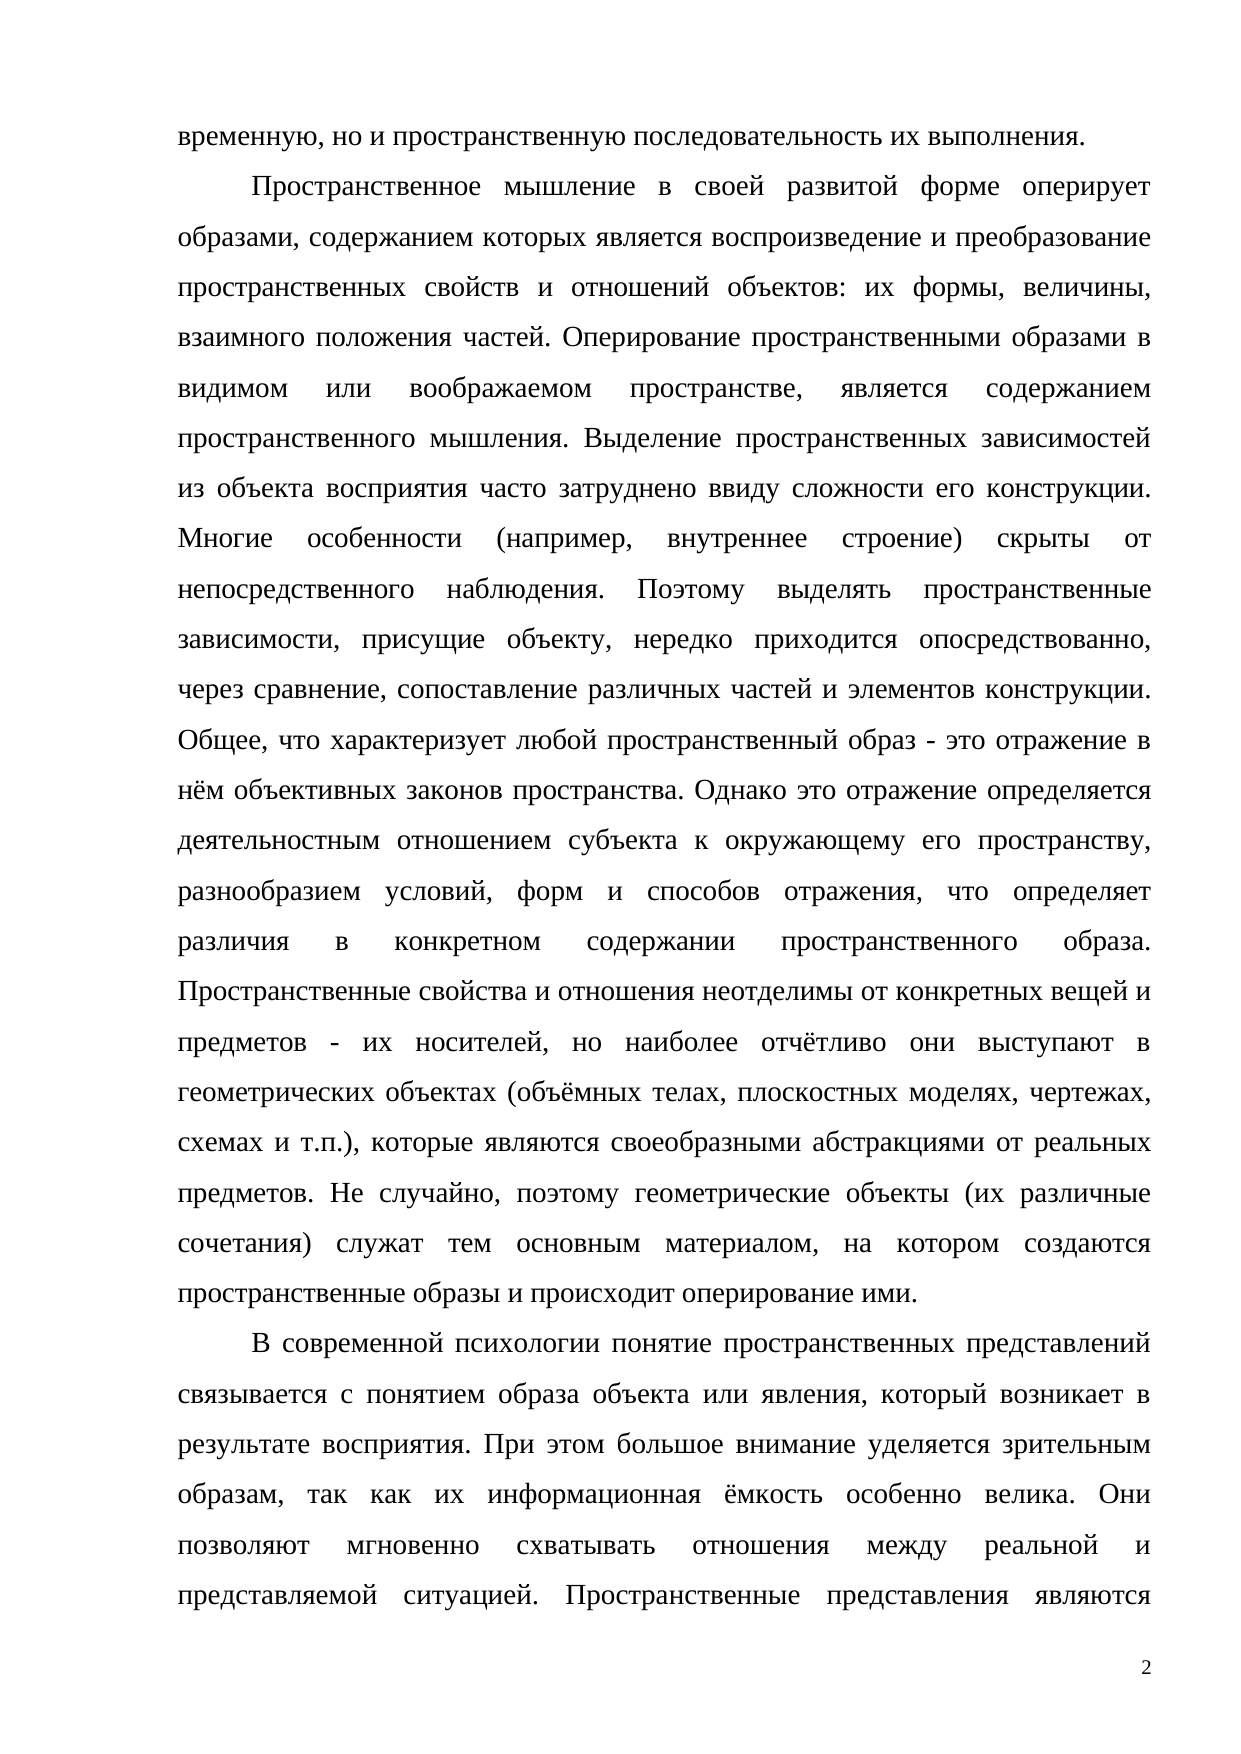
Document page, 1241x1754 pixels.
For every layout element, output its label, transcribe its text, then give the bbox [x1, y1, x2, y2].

text Пространственное мышление в своей развитой форме оперирует образами, содержанием которых является воспроизведение и преобразование пространственных свойств и отношений объектов: их формы, величины, взаимного положения частей. Оперирование пространственными образами в видимом или воображаемом пространстве, является содержанием пространственного мышления. Выделение пространственных зависимостей из объекта восприятия часто затруднено ввиду сложности его конструкции. Многие особенности (например, внутреннее строение) скрыты от непосредственного наблюдения. Поэтому выделять пространственные зависимости, присущие объекту, нередко приходится опосредствованно, через сравнение, сопоставление различных частей и элементов конструкции. Общее, что характеризует любой пространственный образ - это отражение в нём объективных законов пространства. Однако это отражение определяется деятельностным отношением субъекта к окружающему его пространству, разнообразием условий, форм и способов отражения, что определяет различия в конкретном содержании пространственного образа. Пространственные свойства и отношения неотделимы от конкретных вещей и предметов - их носителей, но наиболее отчётливо они выступают в геометрических объектах (объёмных телах, плоскостных моделях, чертежах, схемах и т.п.), которые являются своеобразными абстракциями от реальных предметов. Не случайно, поэтому геометрические объекты (их различные сочетания) служат тем основным материалом, на котором создаются пространственные образы и происходит оперирование ими. [177, 168, 1152, 1309]
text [177, 118, 1152, 152]
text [177, 1326, 1152, 1611]
